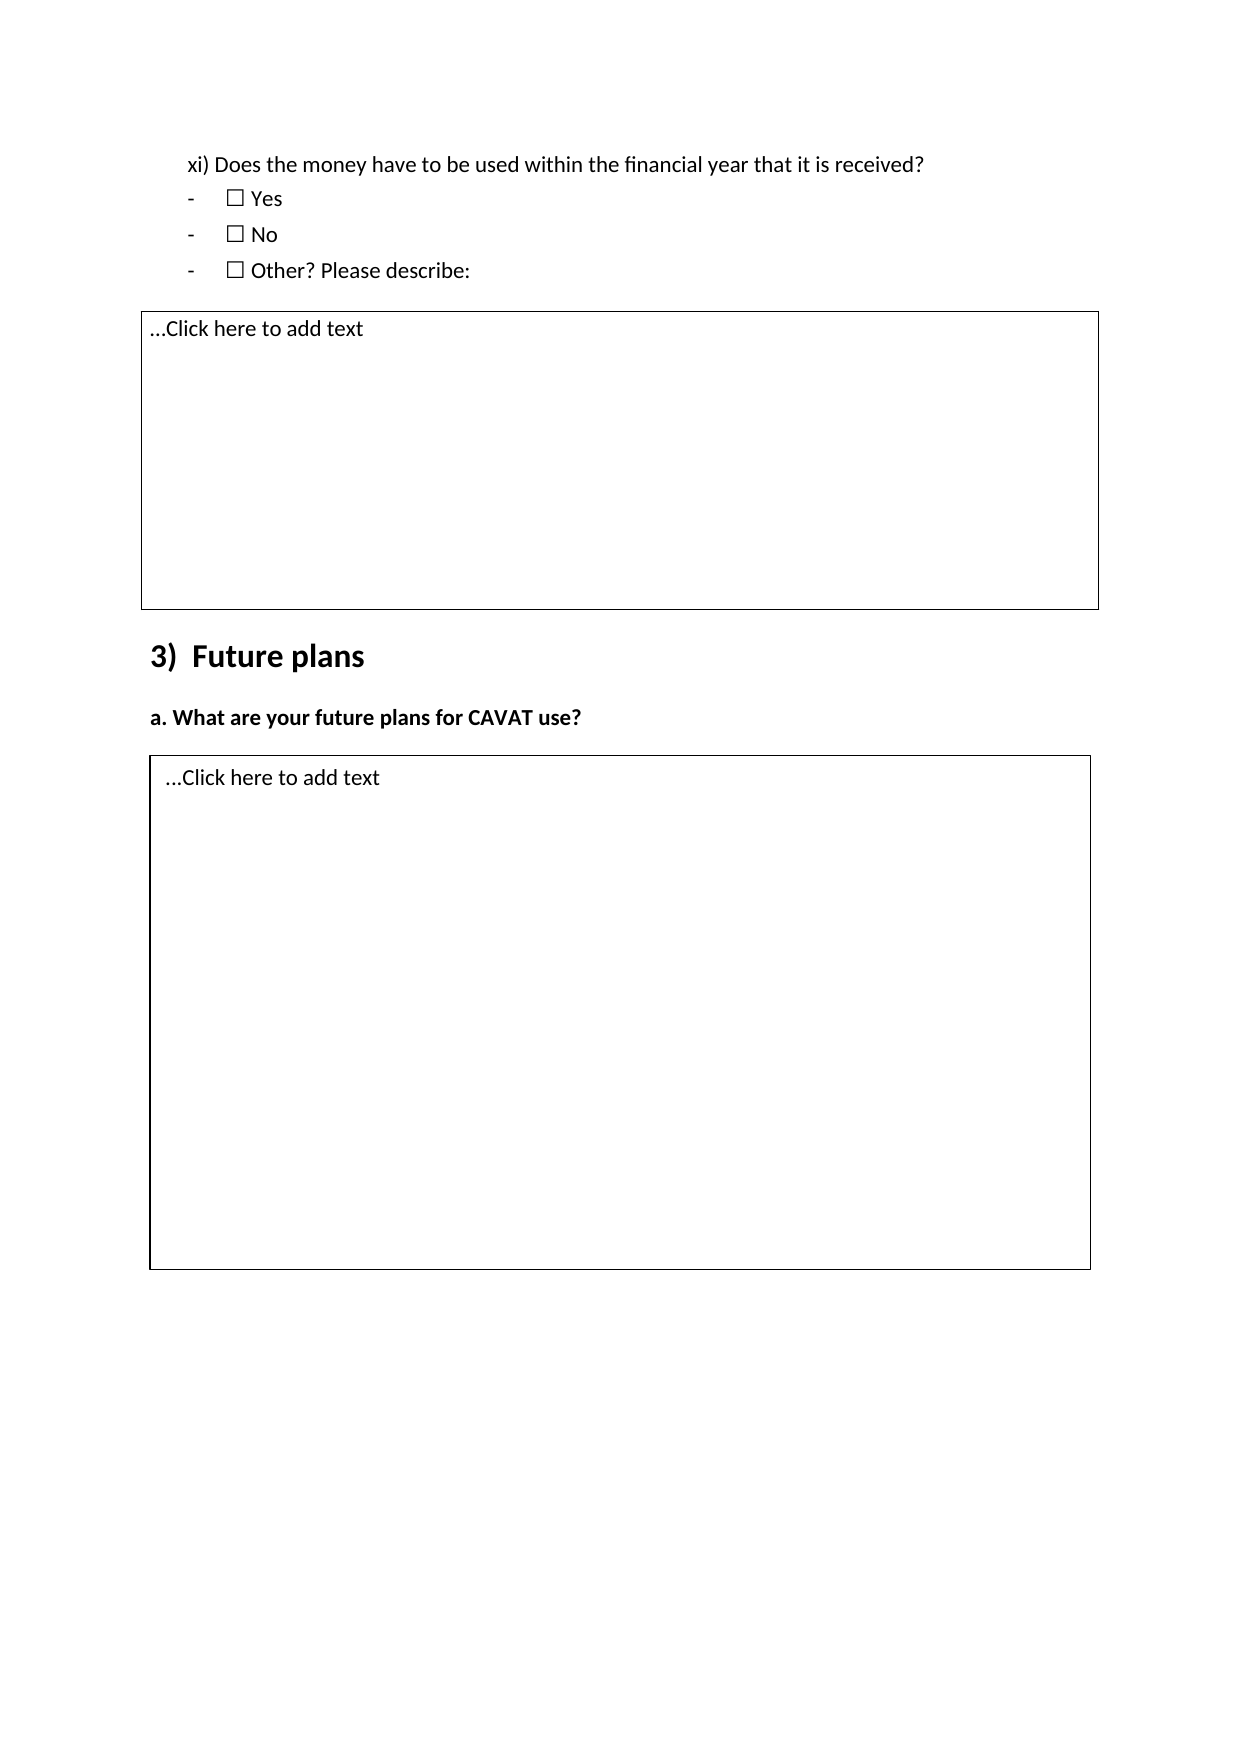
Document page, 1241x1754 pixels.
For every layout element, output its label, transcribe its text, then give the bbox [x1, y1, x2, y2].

list No [187, 218, 1090, 249]
list Other? Please describe: [187, 254, 1090, 285]
text a. What are your future plans for CAVAT use? [150, 703, 1090, 731]
text xi) Does the money have to be used within the financial year that it is received? [150, 150, 1090, 178]
list Yes [187, 182, 1090, 213]
text 3) Future plans [150, 635, 1090, 676]
